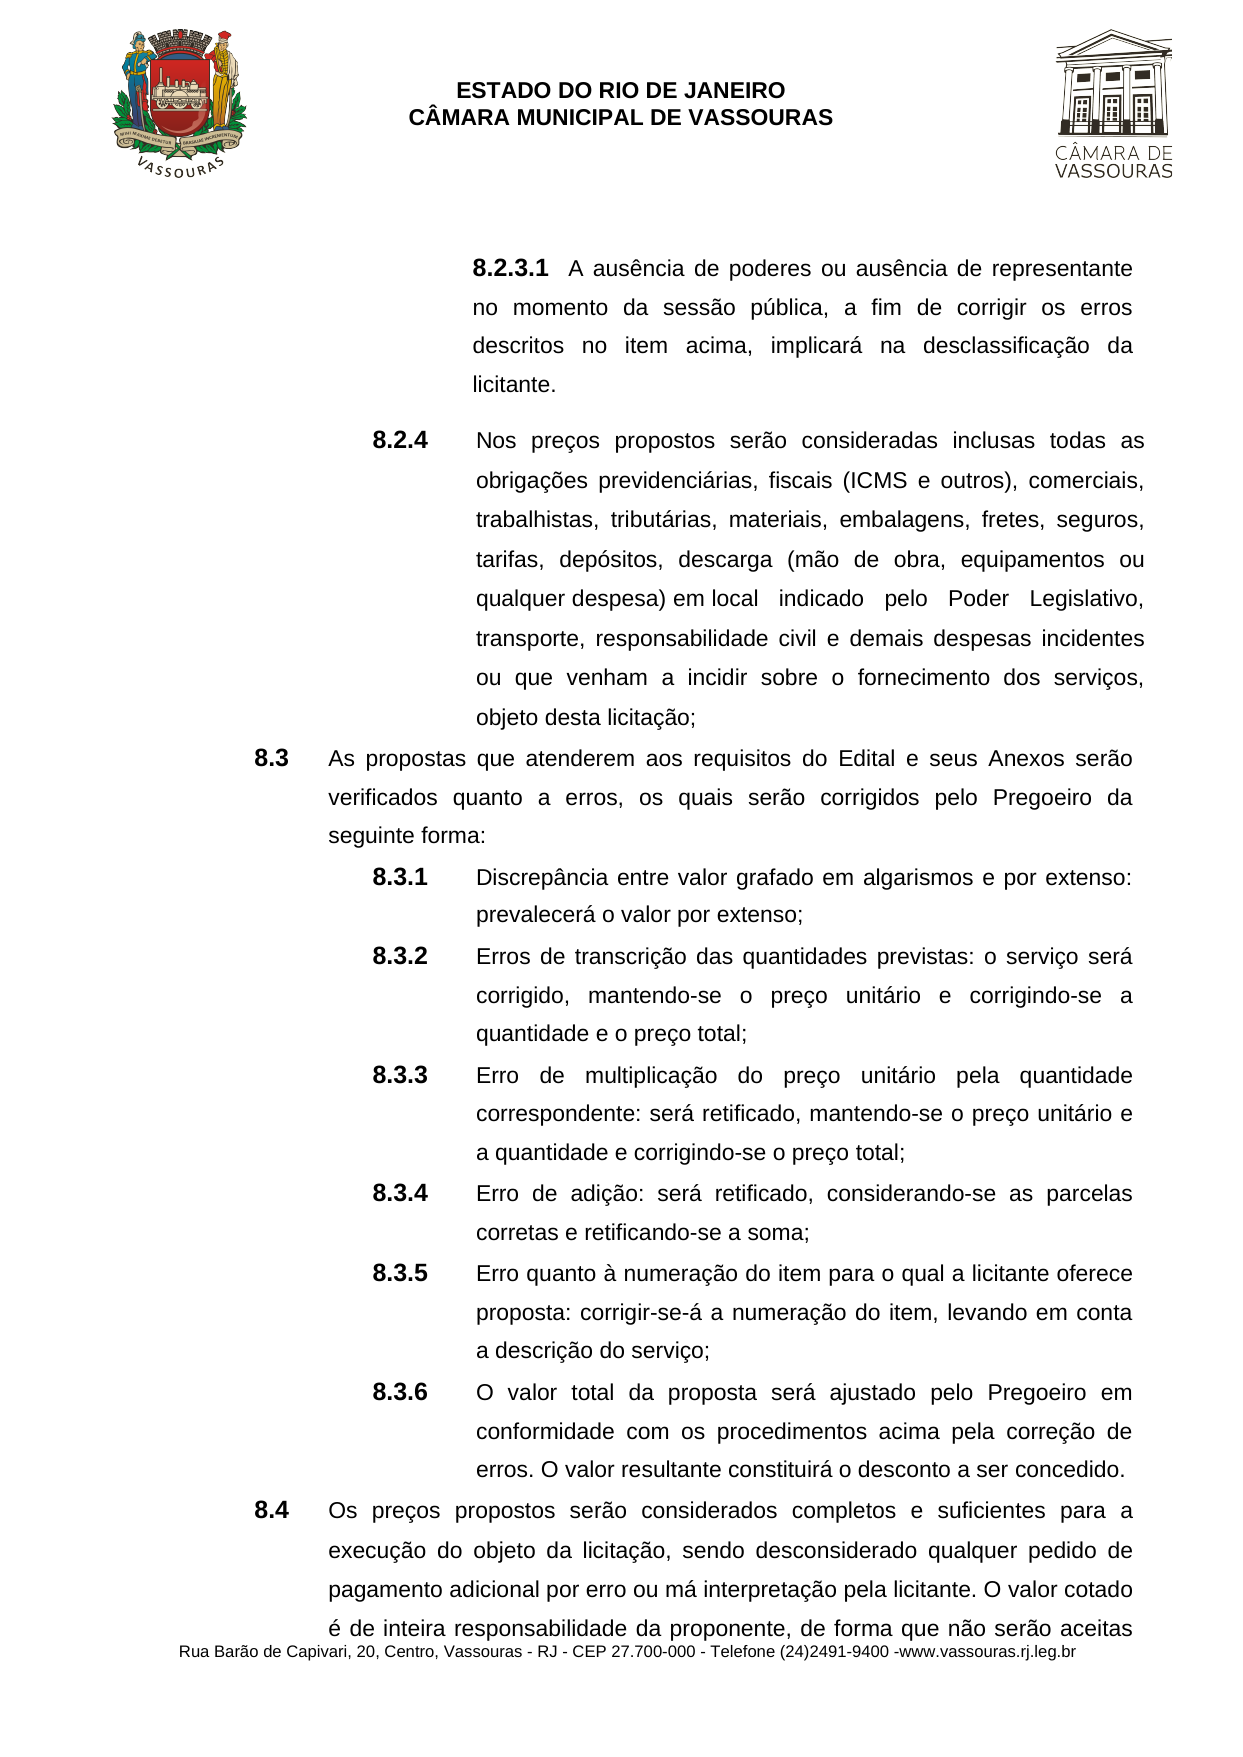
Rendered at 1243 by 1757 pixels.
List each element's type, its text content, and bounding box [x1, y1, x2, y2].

picture [111, 29, 248, 178]
list O valor total da proposta será ajustado pelo Pregoeiro em conformidade com os procedimentos acima pela correção de erros. O valor resultante constituirá o desconto a ser concedido. [372, 1377, 1133, 1482]
list Discrepância entre valor grafado em algarismos e por extenso: prevalecerá o valor por extenso; [372, 861, 1133, 928]
list Nos preços propostos serão consideradas inclusas todas as obrigações previdenciárias, fiscais (ICMS e outros), comerciais, trabalhistas, tributárias, materiais, embalagens, fretes, seguros, tarifas, depósitos, descarga (mão de obra, equipamentos ou qualquer despesa) em local indicado pelo Poder Legislativo, transporte, responsabilidade civil e demais despesas incidentes ou que venham a incidir sobre o fornecimento dos serviços, objeto desta licitação; [372, 425, 1145, 730]
picture [1055, 29, 1173, 178]
list Erro de adição: será retificado, considerando-se as parcelas corretas e retificando-se a soma; [372, 1178, 1134, 1245]
list Erros de transcrição das quantidades previstas: o serviço será corrigido, mantendo-se o preço unitário e corrigindo-se a quantidade e o preço total; [372, 941, 1133, 1047]
list A ausência de poderes ou ausência de representante no momento da sessão pública, a fim de corrigir os erros descritos no item acima, implicará na desclassificação da licitante. [472, 253, 1133, 397]
list Erro quanto à numeração do item para o qual a licitante oferece proposta: corrigir-se-á a numeração do item, levando em conta a descrição do serviço; [372, 1258, 1133, 1364]
list As propostas que atenderem aos requisitos do Edital e seus Anexos serão verificados quanto a erros, os quais serão corrigidos pelo Pregoeiro da seguinte forma: [254, 743, 1133, 848]
list Erro de multiplicação do preço unitário pela quantidade correspondente: será retificado, mantendo-se o preço unitário e a quantidade e corrigindo-se o preço total; [372, 1059, 1134, 1165]
